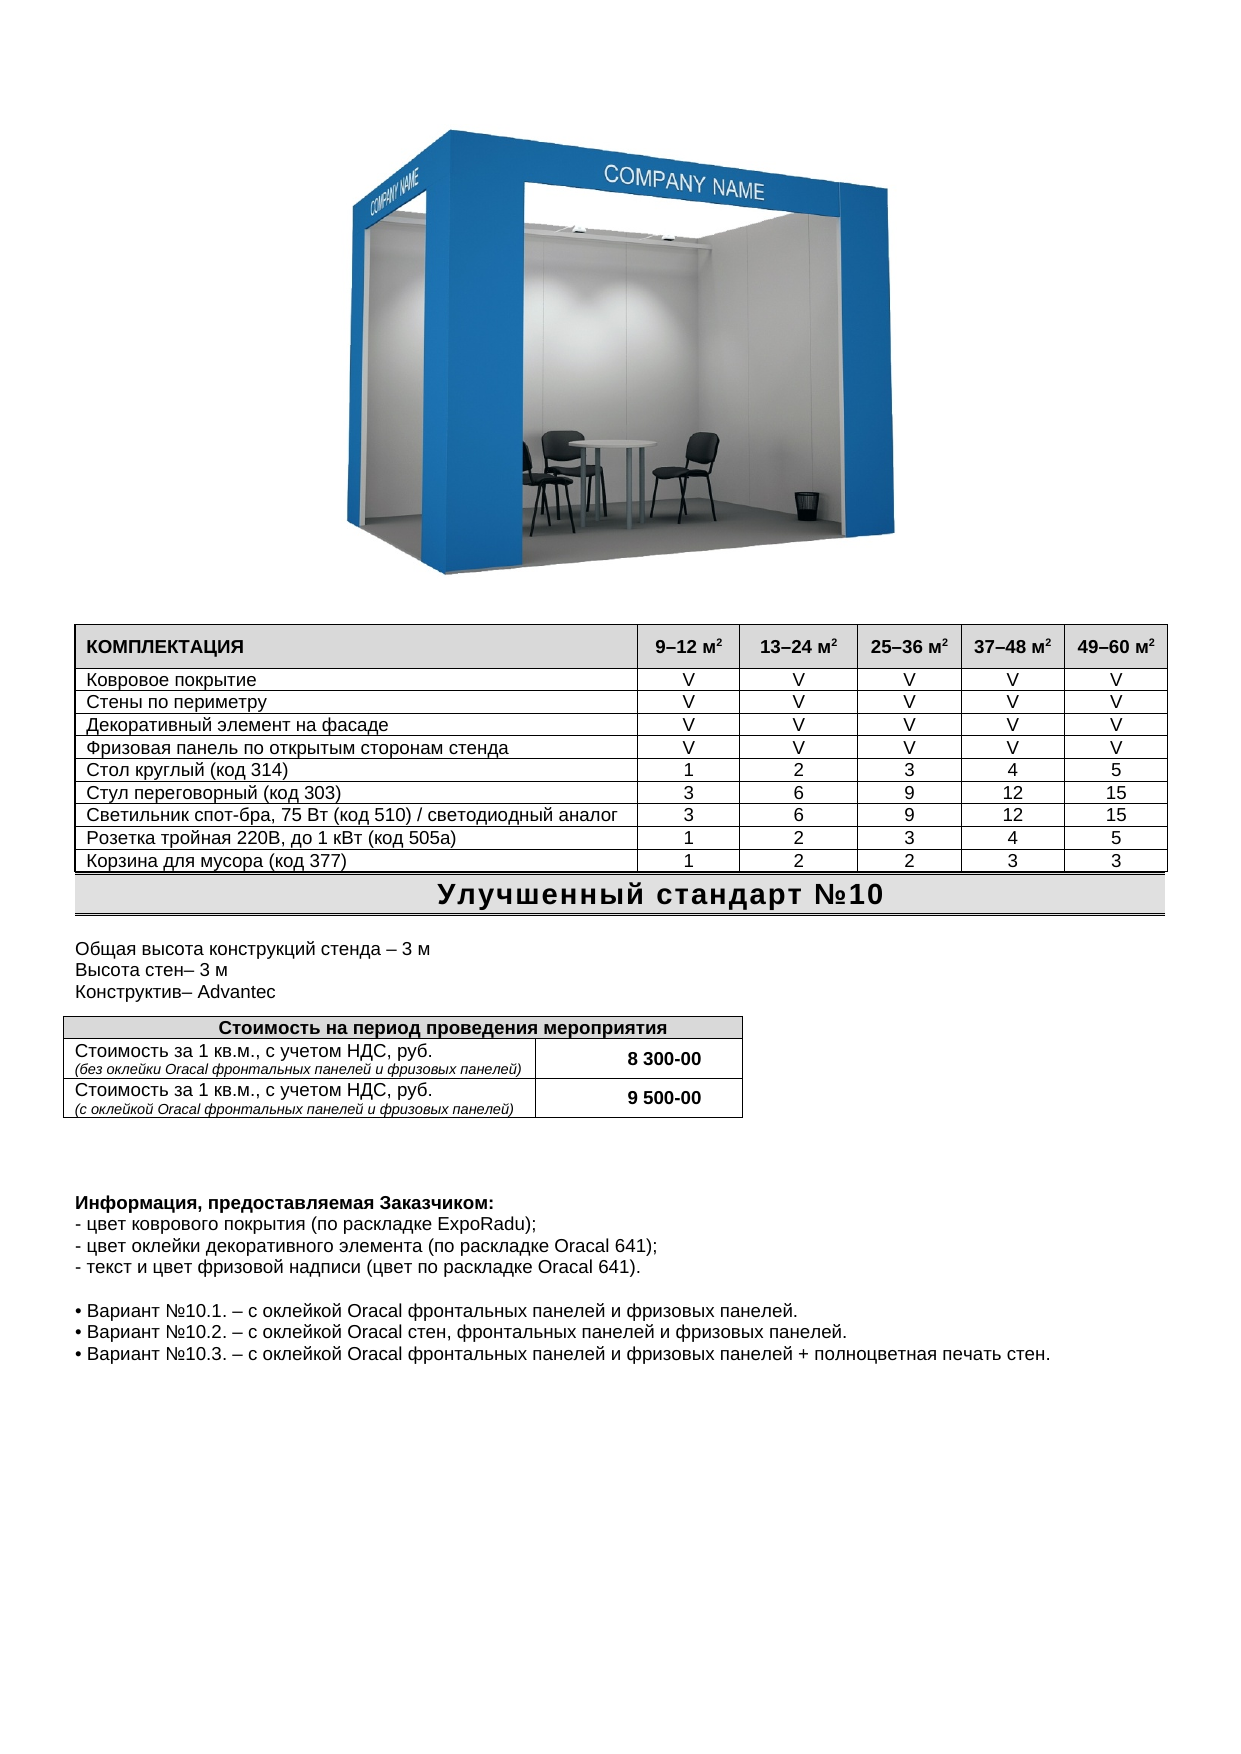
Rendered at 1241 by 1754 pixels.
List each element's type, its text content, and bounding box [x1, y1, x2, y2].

table_cell V [962, 669, 1064, 690]
table_cell Ковровое покрытие [76, 669, 637, 690]
table_cell V [740, 736, 857, 758]
text • Вариант №10.1. – с оклейкой Oracal фронтальных панелей и фризовых панелей. [75, 1299, 1165, 1321]
table_cell 3 [962, 850, 1064, 871]
table_cell V [638, 736, 739, 758]
table_cell 5 [1065, 827, 1167, 848]
table_cell V [1065, 736, 1167, 758]
text • Вариант №10.2. – с оклейкой Oracal стен, фронтальных панелей и фризовых панелей. [75, 1321, 1165, 1342]
table_cell V [740, 714, 857, 735]
table_cell V [858, 736, 961, 758]
picture [340, 124, 903, 579]
table_header [75, 59, 1168, 624]
table_cell Стол круглый (код 314) [76, 759, 637, 781]
table_cell V [858, 691, 961, 713]
table_header Стоимость на период проведения мероприятия [64, 1017, 742, 1038]
table_cell 37–48 м2 [962, 625, 1064, 668]
table_cell 12 [962, 804, 1064, 826]
table_cell 6 [740, 804, 857, 826]
table_cell Корзина для мусора (код 377) [76, 850, 637, 871]
table_cell V [1065, 669, 1167, 690]
table_cell 15 [1065, 804, 1167, 826]
table_cell 3 [638, 804, 739, 826]
text • Вариант №10.3. – с оклейкой Oracal фронтальных панелей и фризовых панелей + полноцветная печать стен. [75, 1342, 1165, 1364]
table_cell Декоративный элемент на фасаде [76, 714, 637, 735]
table_cell 2 [740, 850, 857, 871]
table_cell Светильник спот-бра, 75 Вт (код 510) / светодиодный аналог [76, 804, 637, 826]
table_cell 9 500-00 [536, 1079, 742, 1117]
text - цвет оклейки декоративного элемента (по раскладке Oracal 641); [75, 1235, 1165, 1256]
table_cell 4 [962, 827, 1064, 848]
table_cell V [1065, 714, 1167, 735]
table_cell 13–24 м2 [740, 625, 857, 668]
table_cell V [638, 714, 739, 735]
table_cell Стоимость за 1 кв.м., с учетом НДС, руб. (без оклейки Oracal фронтальных панелей и фризовых панелей) [64, 1039, 535, 1078]
table_cell V [858, 669, 961, 690]
table_cell 15 [1065, 782, 1167, 803]
text Информация, предоставляемая Заказчиком: [75, 1192, 1165, 1213]
table_cell 2 [740, 759, 857, 781]
table_cell 12 [962, 782, 1064, 803]
text Улучшенный стандарт №10 [75, 875, 1165, 913]
table_cell 1 [638, 827, 739, 848]
table_cell 3 [1065, 850, 1167, 871]
text - цвет коврового покрытия (по раскладке ExpoRadu); [75, 1213, 1165, 1235]
table_cell V [740, 691, 857, 713]
table_cell Фризовая панель по открытым сторонам стенда [76, 736, 637, 758]
table_cell 4 [962, 759, 1064, 781]
table_cell Стены по периметру [76, 691, 637, 713]
table_cell 3 [858, 827, 961, 848]
table_cell Стоимость за 1 кв.м., с учетом НДС, руб. (с оклейкой Oracal фронтальных панелей и фризовых панелей) [64, 1079, 535, 1117]
table_cell 1 [638, 759, 739, 781]
table_cell V [740, 669, 857, 690]
table_cell 6 [740, 782, 857, 803]
table_cell V [638, 691, 739, 713]
table_cell 9–12 м2 [638, 625, 739, 668]
table_cell Розетка тройная 220В, до 1 кВт (код 505а) [76, 827, 637, 848]
text Высота стен– 3 м [75, 959, 1165, 981]
table_cell V [1065, 691, 1167, 713]
text Конструктив– Advantec [75, 981, 1165, 1002]
table_cell 8 300-00 [536, 1039, 742, 1078]
table_cell 3 [638, 782, 739, 803]
table_cell 49–60 м2 [1065, 625, 1167, 668]
table_cell 9 [858, 782, 961, 803]
table_cell V [962, 714, 1064, 735]
table_cell 5 [1065, 759, 1167, 781]
table_cell 1 [638, 850, 739, 871]
table_cell 2 [740, 827, 857, 848]
table_cell V [962, 736, 1064, 758]
table_cell 9 [858, 804, 961, 826]
table_cell V [858, 714, 961, 735]
table_cell КОМПЛЕКТАЦИЯ [76, 625, 637, 668]
table_cell Стул переговорный (код 303) [76, 782, 637, 803]
text - текст и цвет фризовой надписи (цвет по раскладке Oracal 641). [75, 1256, 1165, 1278]
table_cell V [638, 669, 739, 690]
text Общая высота конструкций стенда – 3 м [75, 938, 1165, 959]
table_cell V [962, 691, 1064, 713]
table_cell 3 [858, 759, 961, 781]
table_cell 25–36 м2 [858, 625, 961, 668]
table_cell 2 [858, 850, 961, 871]
